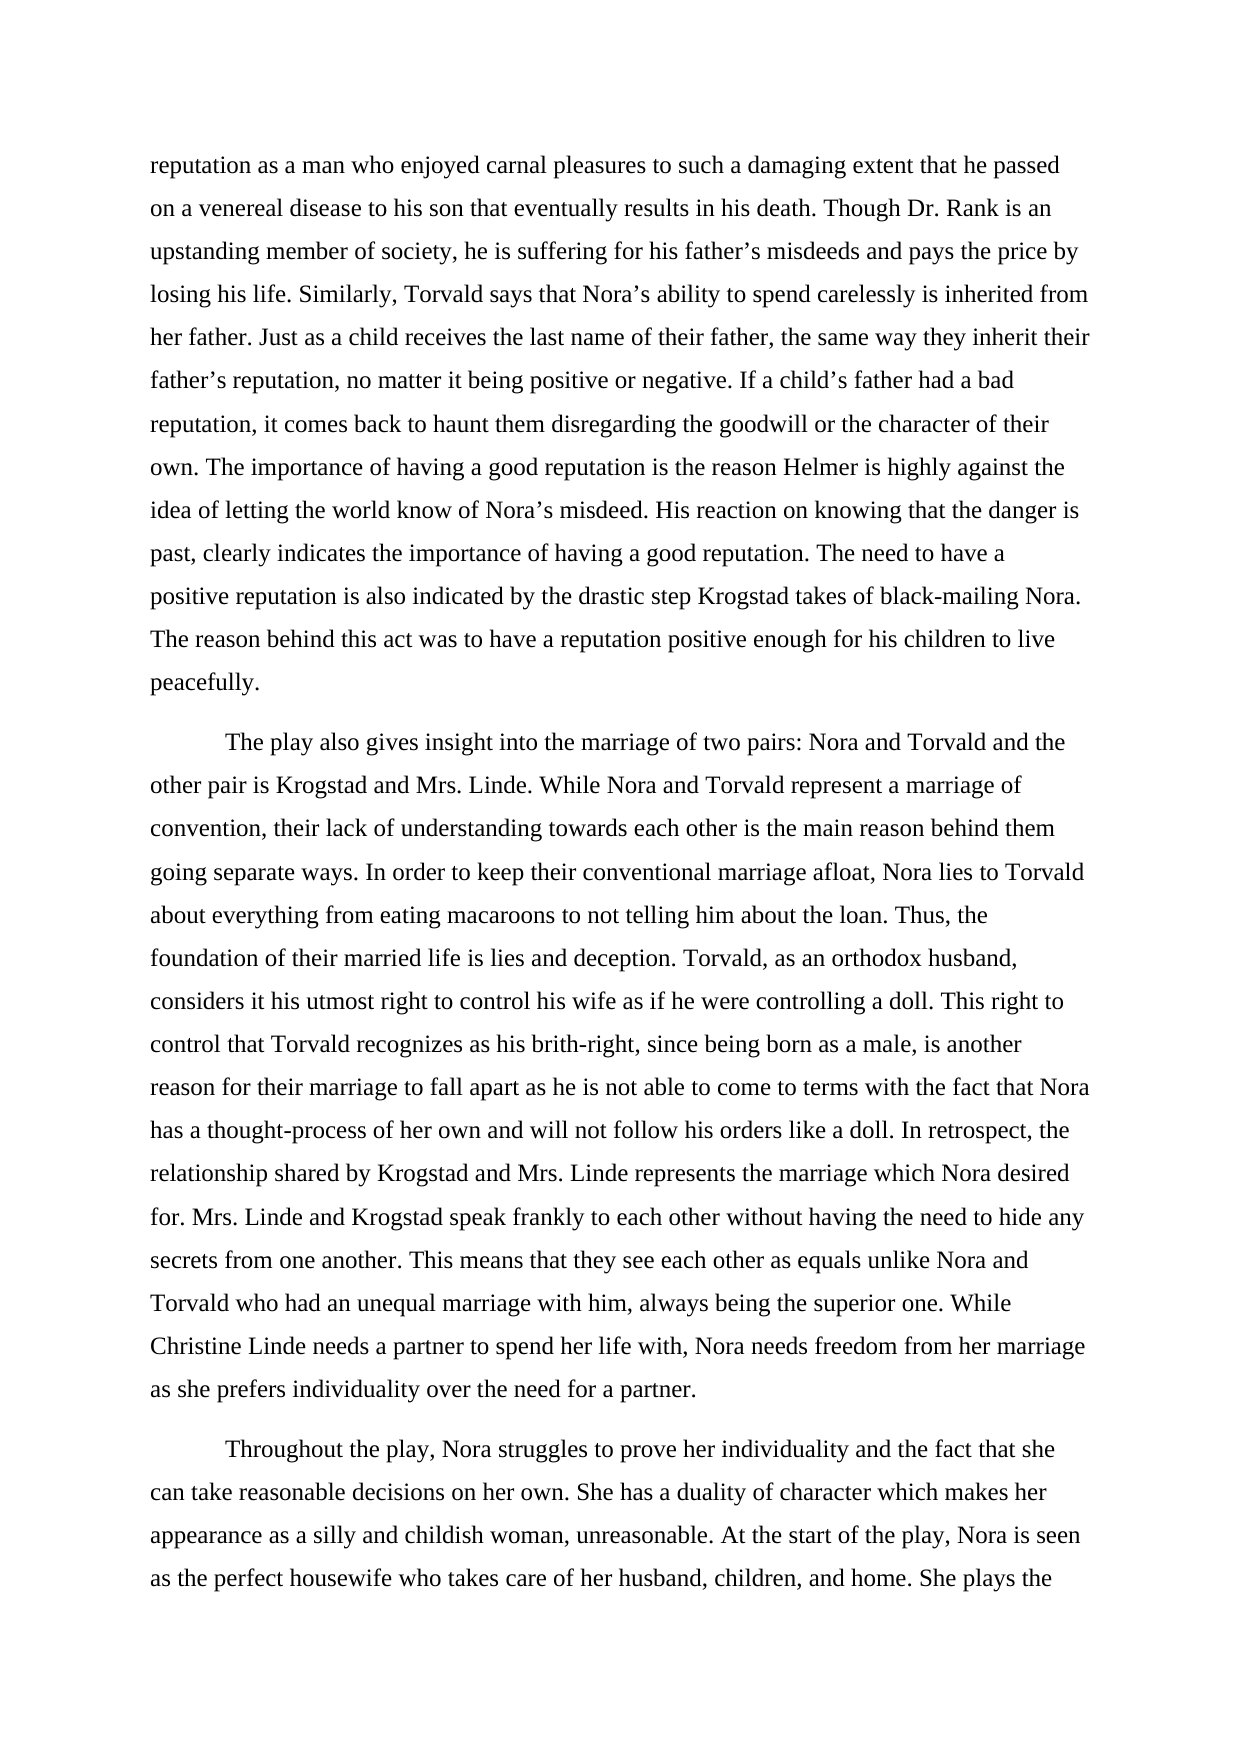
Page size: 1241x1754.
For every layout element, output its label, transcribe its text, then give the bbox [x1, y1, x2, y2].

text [150, 150, 1090, 696]
text The play also gives insight into the marriage of two pairs: Nora and Torvald and the other pair is Krogstad and Mrs. Linde. While Nora and Torvald represent a marriage of convention, their lack of understanding towards each other is the main reason behind them going separate ways. In order to keep their conventional marriage afloat, Nora lies to Torvald about everything from eating macaroons to not telling him about the loan. Thus, the foundation of their married life is lies and deception. Torvald, as an orthodox husband, considers it his utmost right to control his wife as if he were controlling a doll. This right to control that Torvald recognizes as his brith-right, since being born as a male, is another reason for their marriage to fall apart as he is not able to come to terms with the fact that Nora has a thought-process of her own and will not follow his orders like a doll. In retrospect, the relationship shared by Krogstad and Mrs. Linde represents the marriage which Nora desired for. Mrs. Linde and Krogstad speak frankly to each other without having the need to hide any secrets from one another. This means that they see each other as equals unlike Nora and Torvald who had an unequal marriage with him, always being the superior one. While Christine Linde needs a partner to spend her life with, Nora needs freedom from her marriage as she prefers individuality over the need for a partner. [150, 727, 1090, 1403]
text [150, 1434, 1090, 1592]
